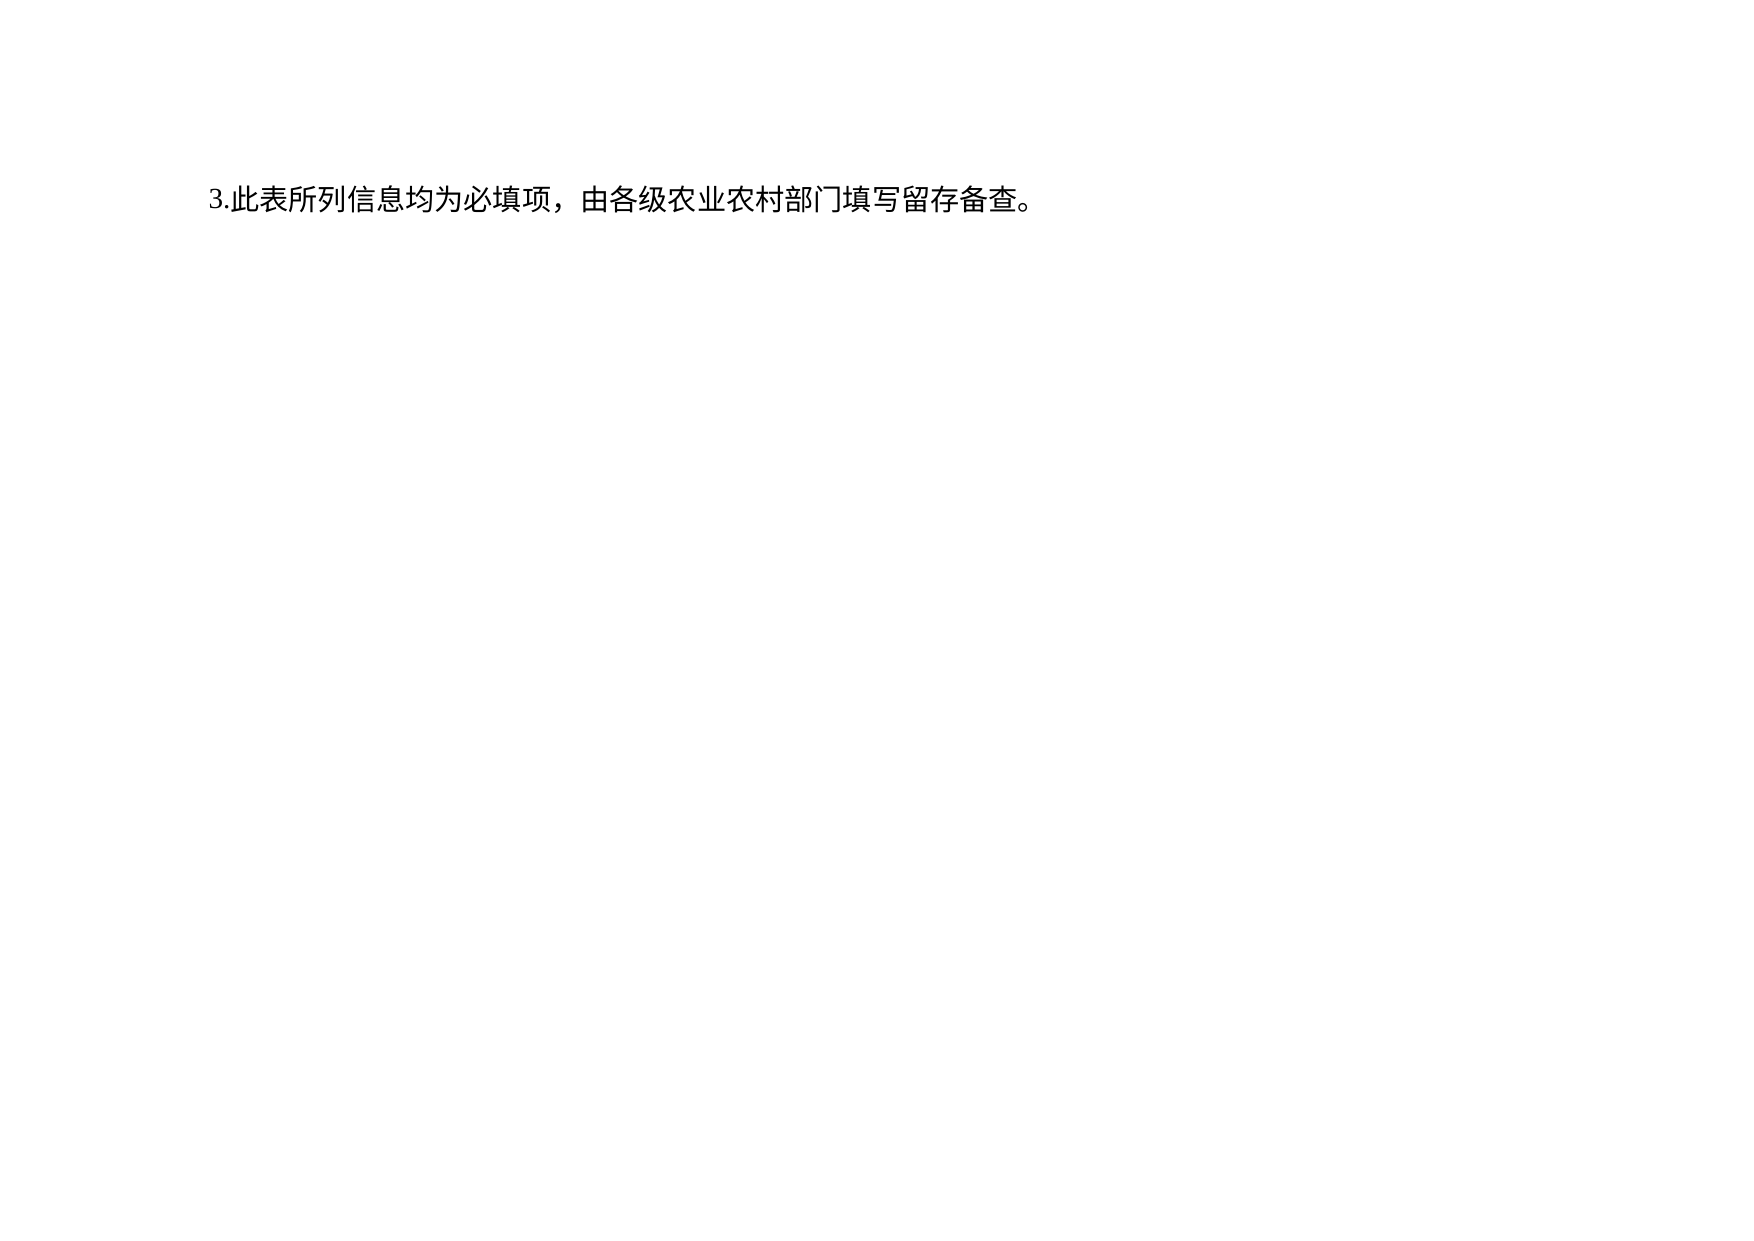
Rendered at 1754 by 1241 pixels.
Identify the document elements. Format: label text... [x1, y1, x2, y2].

list 3.此表所列信息均为必填项，由各级农业农村部门填写留存备查。 [150, 165, 1604, 230]
